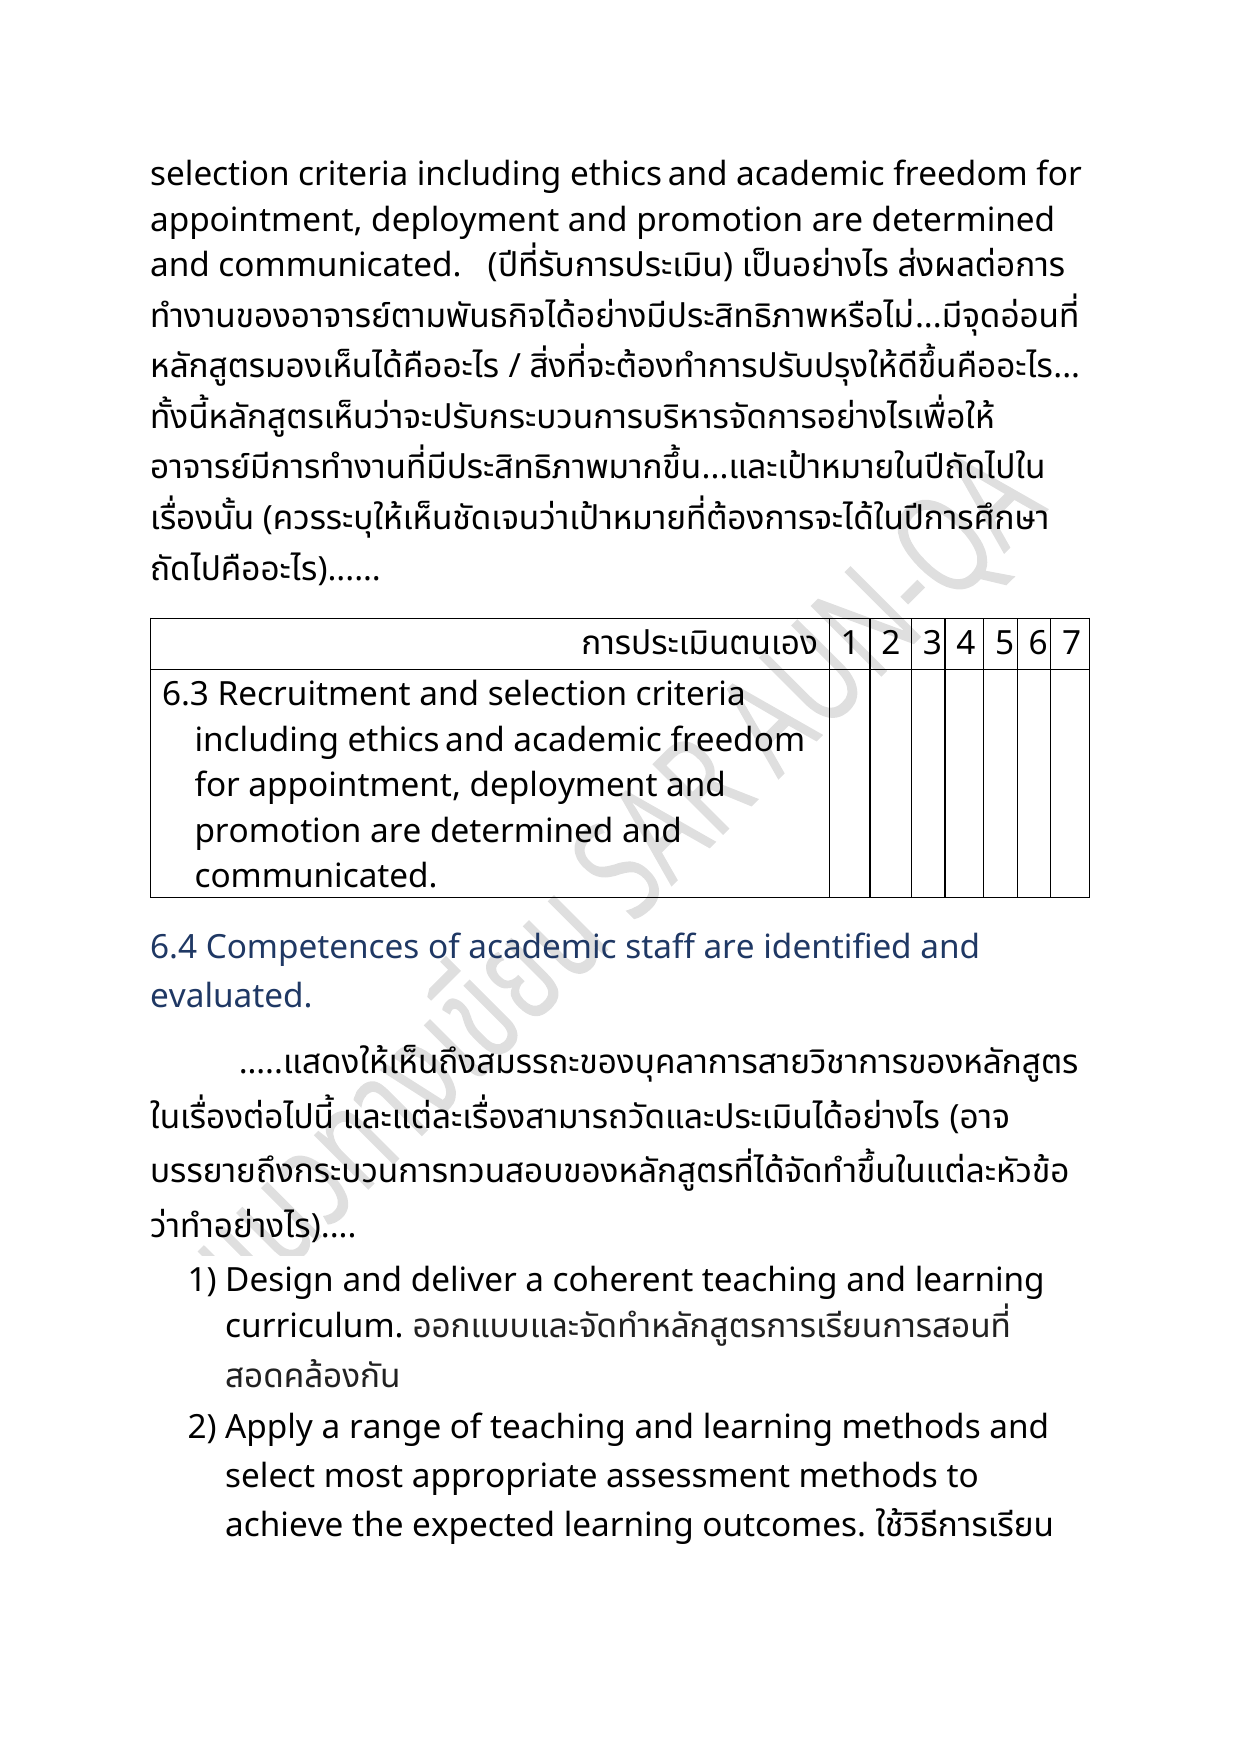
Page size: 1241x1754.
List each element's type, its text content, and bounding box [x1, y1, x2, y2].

table_header 6 [1018, 619, 1050, 669]
table_header 5 [984, 619, 1017, 669]
table_header 4 [946, 619, 983, 669]
table_header 2 [871, 619, 911, 669]
text …..แสดงให้เห็นถึงสมรรถะของบุคลาการสายวิชาการของหลักสูตรในเรื่องต่อไปนี้ และแต่ละเรื่องสามารถวัดและประเมินได้อย่างไร (อาจบรรยายถึงกระบวนการทวนสอบของหลักสูตรที่ได้จัดทำขึ้นในแต่ละหัวข้อว่าทำอย่างไร).... [150, 1038, 1090, 1252]
table_cell [1051, 670, 1089, 897]
table_header 1 [830, 619, 869, 669]
text 6.4 Competences of academic staff are identified and evaluated. [150, 923, 1090, 1018]
table_cell [984, 670, 1017, 897]
table_cell [871, 670, 911, 897]
list Design and deliver a coherent teaching and learning curriculum. ออกแบบและจัดทำหลักสูตรการเรียนการสอนที่สอดคล้องกัน [187, 1256, 1090, 1402]
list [187, 1402, 1090, 1551]
table_cell [830, 670, 869, 897]
table_cell [912, 670, 944, 897]
table_cell [1018, 670, 1050, 897]
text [150, 150, 1090, 595]
table_cell [946, 670, 983, 897]
table_header 3 [912, 619, 944, 669]
table_cell 6.3 Recruitment and selection criteria including ethics and academic freedom for appointment, deployment and promotion are determined and communicated. [151, 670, 829, 897]
table_header การประเมินตนเอง [151, 619, 829, 669]
table_header 7 [1051, 619, 1089, 669]
